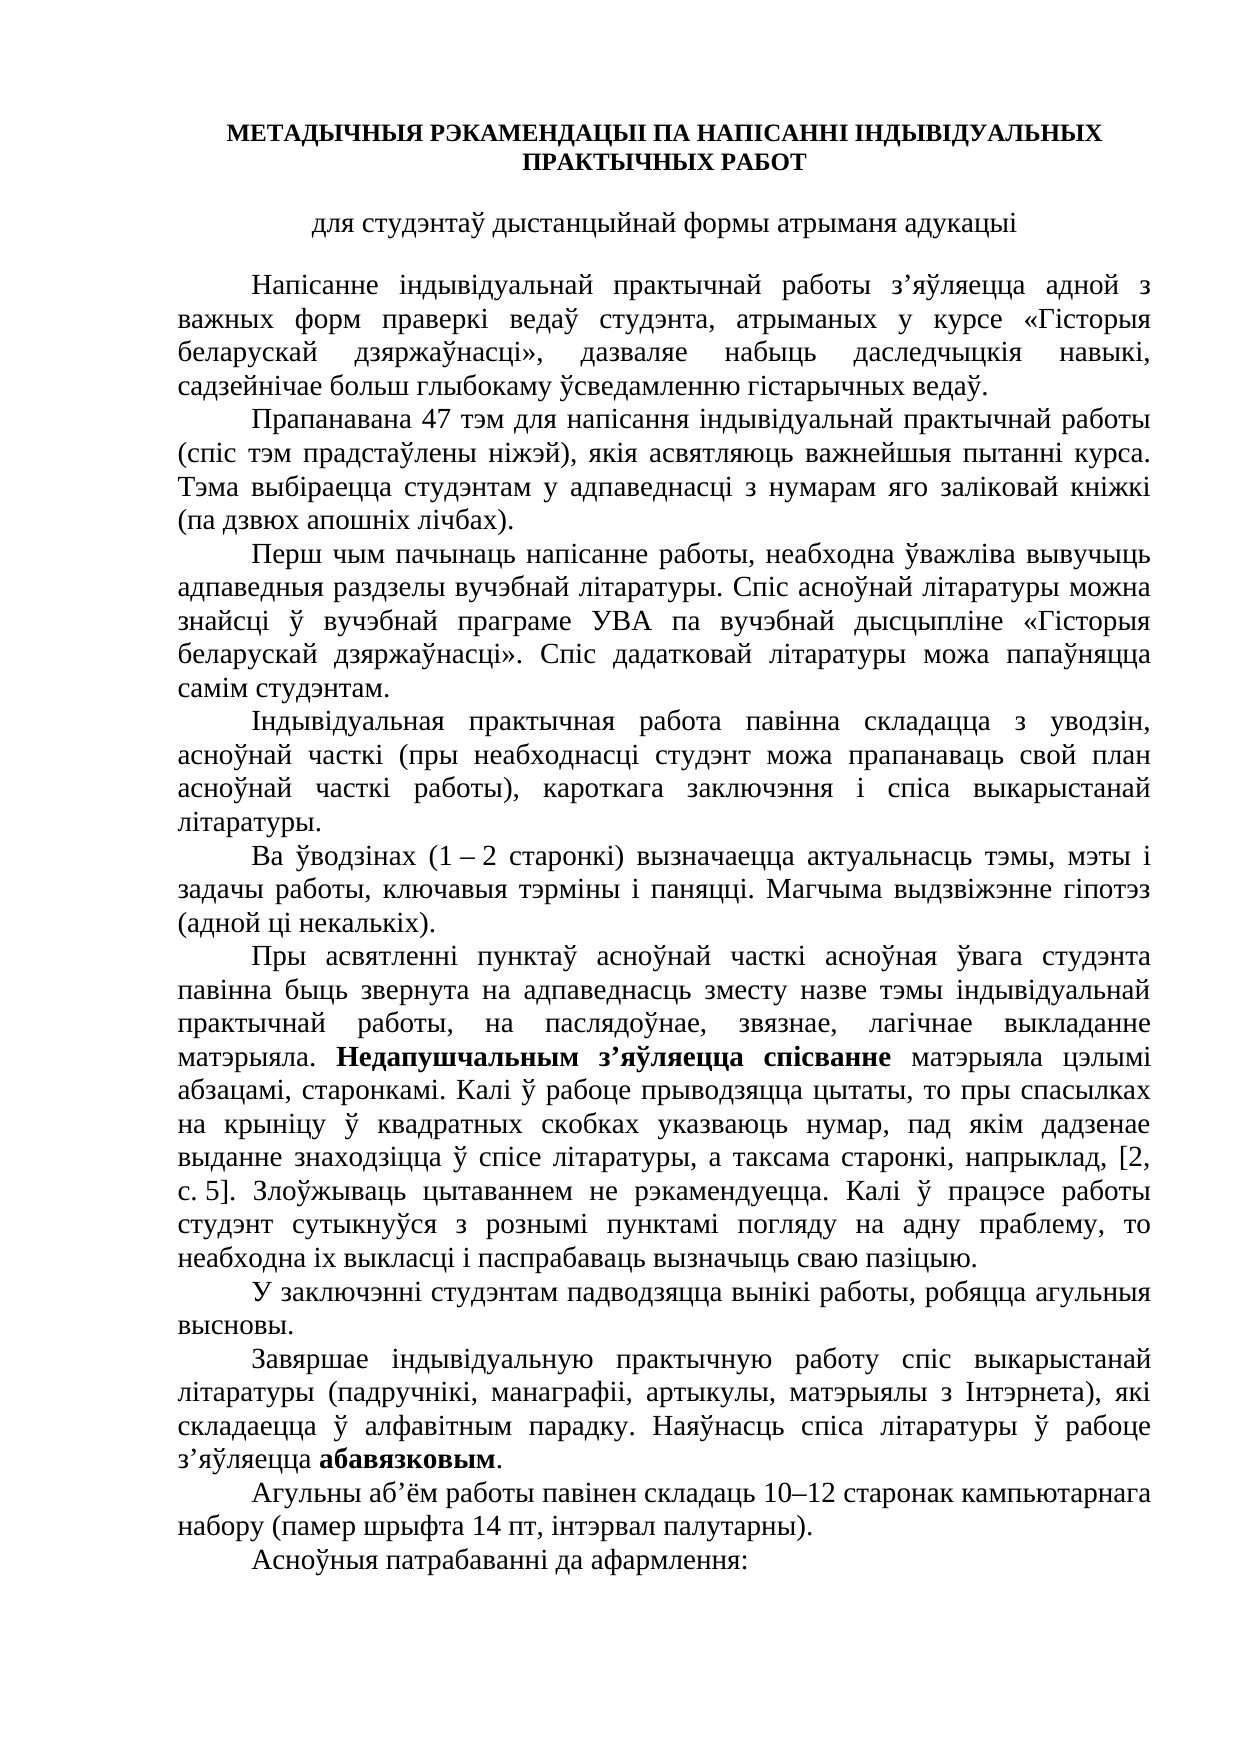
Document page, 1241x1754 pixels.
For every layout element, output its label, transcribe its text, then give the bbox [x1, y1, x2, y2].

text МЕТАДЫЧНЫЯ РЭКАМЕНДАЦЫІ ПА НАПІСАННІ ІНДЫВІДУАЛЬНЫХ ПРАКТЫЧНЫХ РАБОТ [177, 118, 1152, 176]
text Перш чым пачынаць напісанне работы, неабходна ўважліва вывучыць адпаведныя раздзелы вучэбнай літаратуры. Спіс асноўнай літаратуры можна знайсці ў вучэбнай праграме УВА па вучэбнай дысцыпліне «Гісторыя беларускай дзяржаўнасці». Спіс дадатковай літаратуры можа папаўняцца самім студэнтам. [177, 536, 1152, 703]
text Агульны аб’ём работы павінен складаць 10–12 старонак кампьютарнага набору (памер шрыфта 14 пт, інтэрвал палутарны). [177, 1475, 1152, 1542]
text Завяршае індывідуальную практычную работу спіс выкарыстанай літаратуры (падручнікі, манаграфіі, артыкулы, матэрыялы з Інтэрнета), які складаецца ў алфавітным парадку. Наяўнасць спіса літаратуры ў рабоце з’яўляецца абавязковым. [177, 1341, 1152, 1475]
text Пры асвятленні пунктаў асноўнай часткі асноўная ўвага студэнта павінна быць звернута на адпаведнасць зместу назве тэмы індывідуальнай практычнай работы, на паслядоўнае, звязнае, лагічнае выкладанне матэрыяла. Недапушчальным з’яўляецца спісванне матэрыяла цэлымі абзацамі, старонкамі. Калі ў рабоце прыводзяцца цытаты, то пры спасылках на крыніцу ў квадратных скобках указваюць нумар, пад якім дадзенае выданне знаходзіцца ў спісе літаратуры, а таксама старонкі, напрыклад, [2, с. 5]. Злоўжываць цытаваннем не рэкамендуецца. Калі ў працэсе работы студэнт сутыкнуўся з рознымі пунктамі погляду на адну праблему, то неабходна іх выкласці і паспрабаваць вызначыць сваю пазіцыю. [177, 938, 1152, 1274]
text Ва ўводзінах (1 – 2 старонкі) вызначаецца актуальнасць тэмы, мэты і задачы работы, ключавыя тэрміны і паняцці. Магчыма выдзвіжэнне гіпотэз (адной ці некалькіх). [177, 838, 1152, 938]
text Асноўныя патрабаванні да афармлення: [177, 1542, 1152, 1576]
text У заключэнні студэнтам падводзяцца вынікі работы, робяцца агульныя высновы. [177, 1274, 1152, 1341]
text Напісанне індывідуальнай практычнай работы з’яўляецца адной з важных форм праверкі ведаў студэнта, атрыманых у курсе «Гісторыя беларускай дзяржаўнасці», дазваляе набыць даследчыцкія навыкі, садзейнічае больш глыбокаму ўсведамленню гістарычных ведаў. [177, 267, 1152, 402]
text Індывідуальная практычная работа павінна складацца з уводзін, асноўнай часткі (пры неабходнасці студэнт можа прапанаваць свой план асноўнай часткі работы), кароткага заключэння і спіса выкарыстанай літаратуры. [177, 703, 1152, 838]
text Прапанавана 47 тэм для напісання індывідуальнай практычнай работы (спіс тэм прадстаўлены ніжэй), якія асвятляюць важнейшыя пытанні курса. Тэма выбіраецца студэнтам у адпаведнасці з нумарам яго заліковай кніжкі (па дзвюх апошніх лічбах). [177, 402, 1152, 536]
text для студэнтаў дыстанцыйнай формы атрыманя адукацыі [177, 205, 1152, 238]
